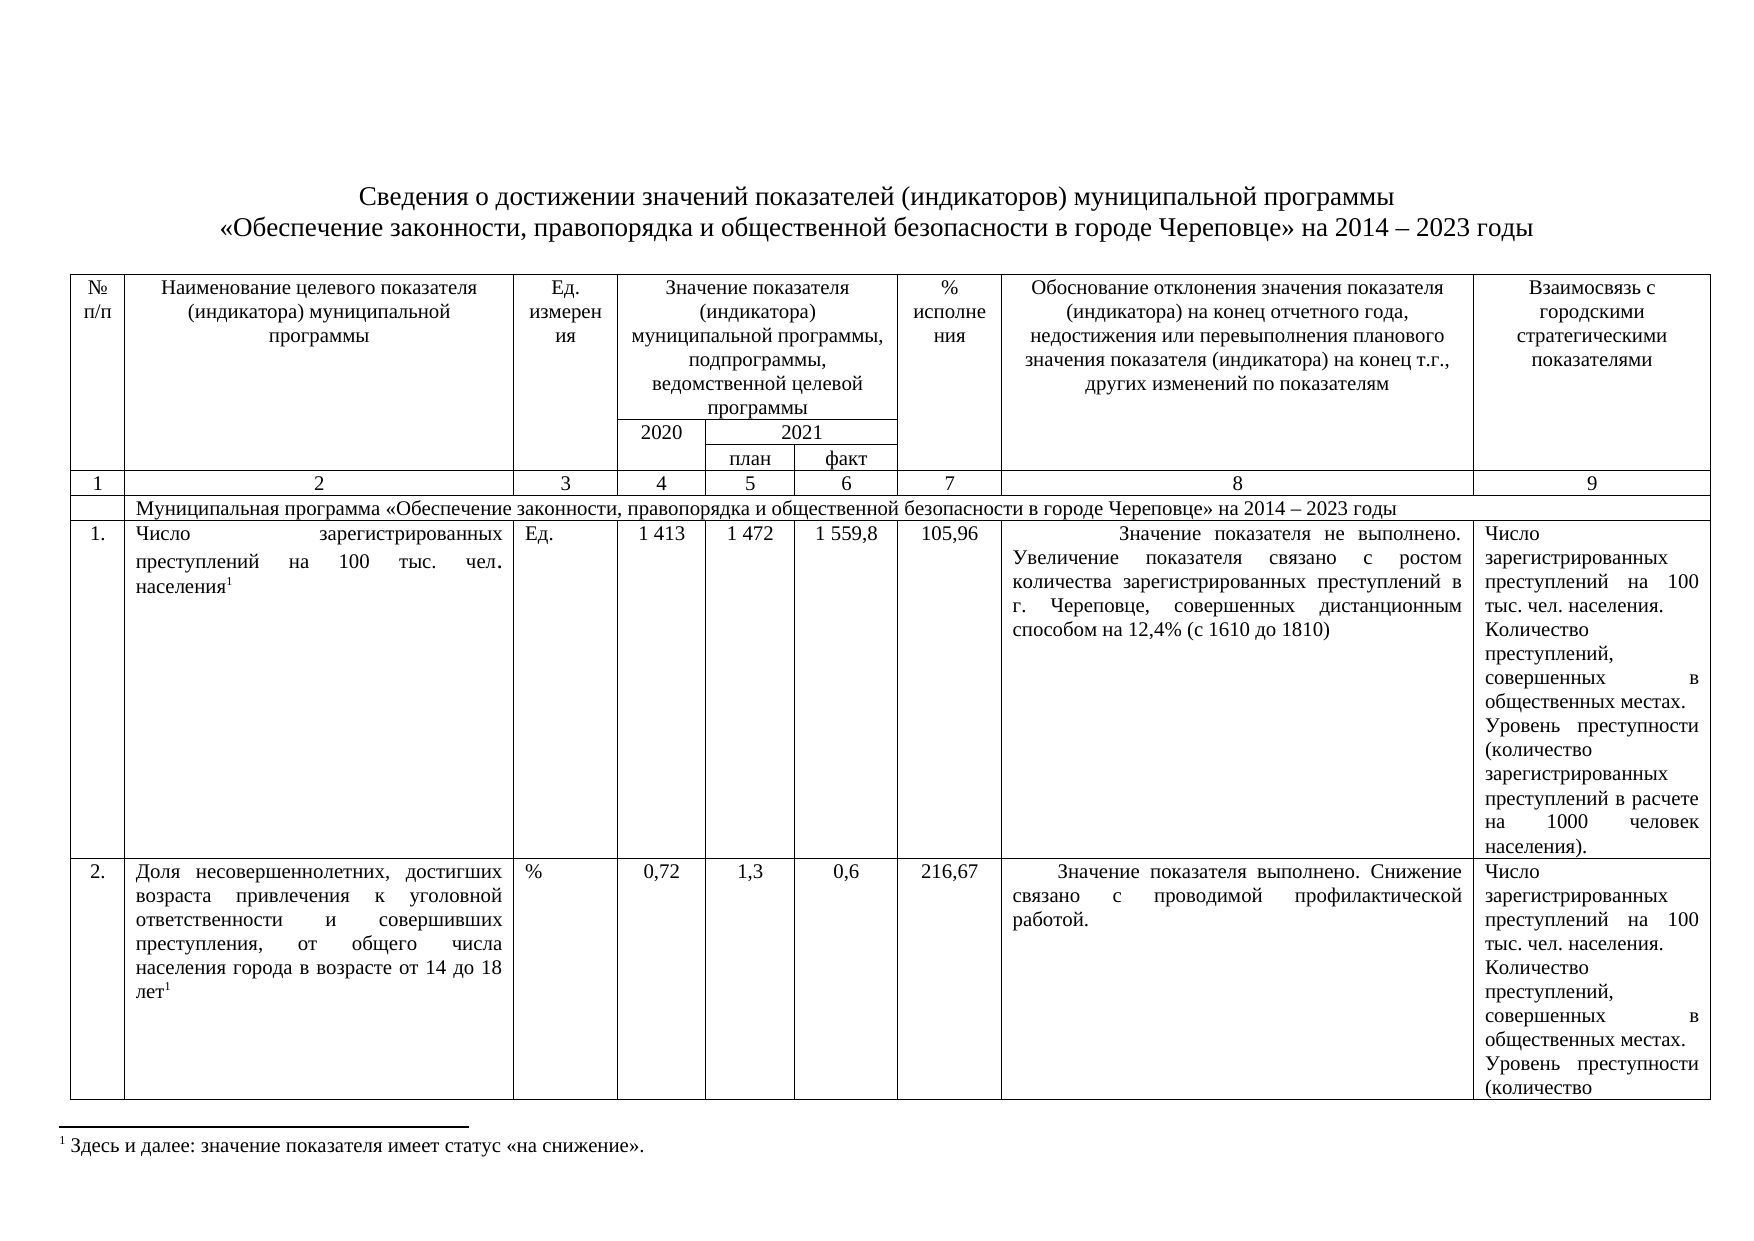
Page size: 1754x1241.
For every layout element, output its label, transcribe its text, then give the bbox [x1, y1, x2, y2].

table_cell 2021 [706, 420, 897, 444]
table_cell факт [795, 445, 897, 469]
table_cell 3 [514, 471, 617, 494]
table_cell Число зарегистрированных преступлений на 100 тыс. чел. населения [125, 521, 513, 858]
table_cell 4 [618, 471, 705, 494]
table_cell Значение показателя не выполнено. Увеличение показателя связано с ростом количества зарегистрированных преступлений в г. Череповце, совершенных дистанционным способом на 12,4% (с 1610 до 1810) [1002, 521, 1473, 858]
table_cell план [706, 445, 794, 469]
table_cell 1 413 [618, 521, 705, 858]
table_cell 2 [125, 471, 513, 494]
table_cell % [514, 859, 617, 1099]
table_header % исполнения [898, 275, 1001, 469]
table_cell 0,6 [795, 859, 897, 1099]
table_cell 216,67 [898, 859, 1001, 1099]
table_cell 1,3 [706, 859, 794, 1099]
table_cell 0,72 [618, 859, 705, 1099]
table_cell 6 [795, 471, 897, 494]
table_header Наименование целевого показателя (индикатора) муниципальной программы [125, 275, 513, 469]
table_cell 105,96 [898, 521, 1001, 858]
table_cell 2. [71, 859, 124, 1099]
table_cell 1 559,8 [795, 521, 897, 858]
table_cell 9 [1474, 471, 1710, 494]
table_cell Муниципальная программа «Обеспечение законности, правопорядка и общественной безопасности в городе Череповце» на 2014 – 2023 годы [125, 496, 1710, 520]
table_cell Ед. [514, 521, 617, 858]
table_header Значение показателя (индикатора) муниципальной программы, подпрограммы, ведомственной целевой программы [618, 275, 897, 419]
table_cell 1 [71, 471, 124, 494]
table_header Ед. измерения [514, 275, 617, 469]
table_cell 7 [898, 471, 1001, 494]
text Сведения о достижении значений показателей (индикаторов) муниципальной программы [59, 180, 1695, 212]
table_cell 2020 [618, 420, 705, 469]
text «Обеспечение законности, правопорядка и общественной безопасности в городе Череповце» на 2014 – 2023 годы [59, 212, 1695, 243]
table_header № п/п [71, 275, 124, 469]
table_cell 1. [71, 521, 124, 858]
table_cell 1 472 [706, 521, 794, 858]
table_cell [71, 496, 124, 520]
table_header Обоснование отклонения значения показателя (индикатора) на конец отчетного года, недостижения или перевыполнения планового значения показателя (индикатора) на конец т.г., других изменений по показателям [1002, 275, 1473, 469]
table_header Взаимосвязь с городскими стратегическими показателями [1474, 275, 1710, 469]
table_cell Значение показателя выполнено. Снижение связано с проводимой профилактической работой. [1002, 859, 1473, 1099]
table_cell 8 [1002, 471, 1473, 494]
table_cell 5 [706, 471, 794, 494]
